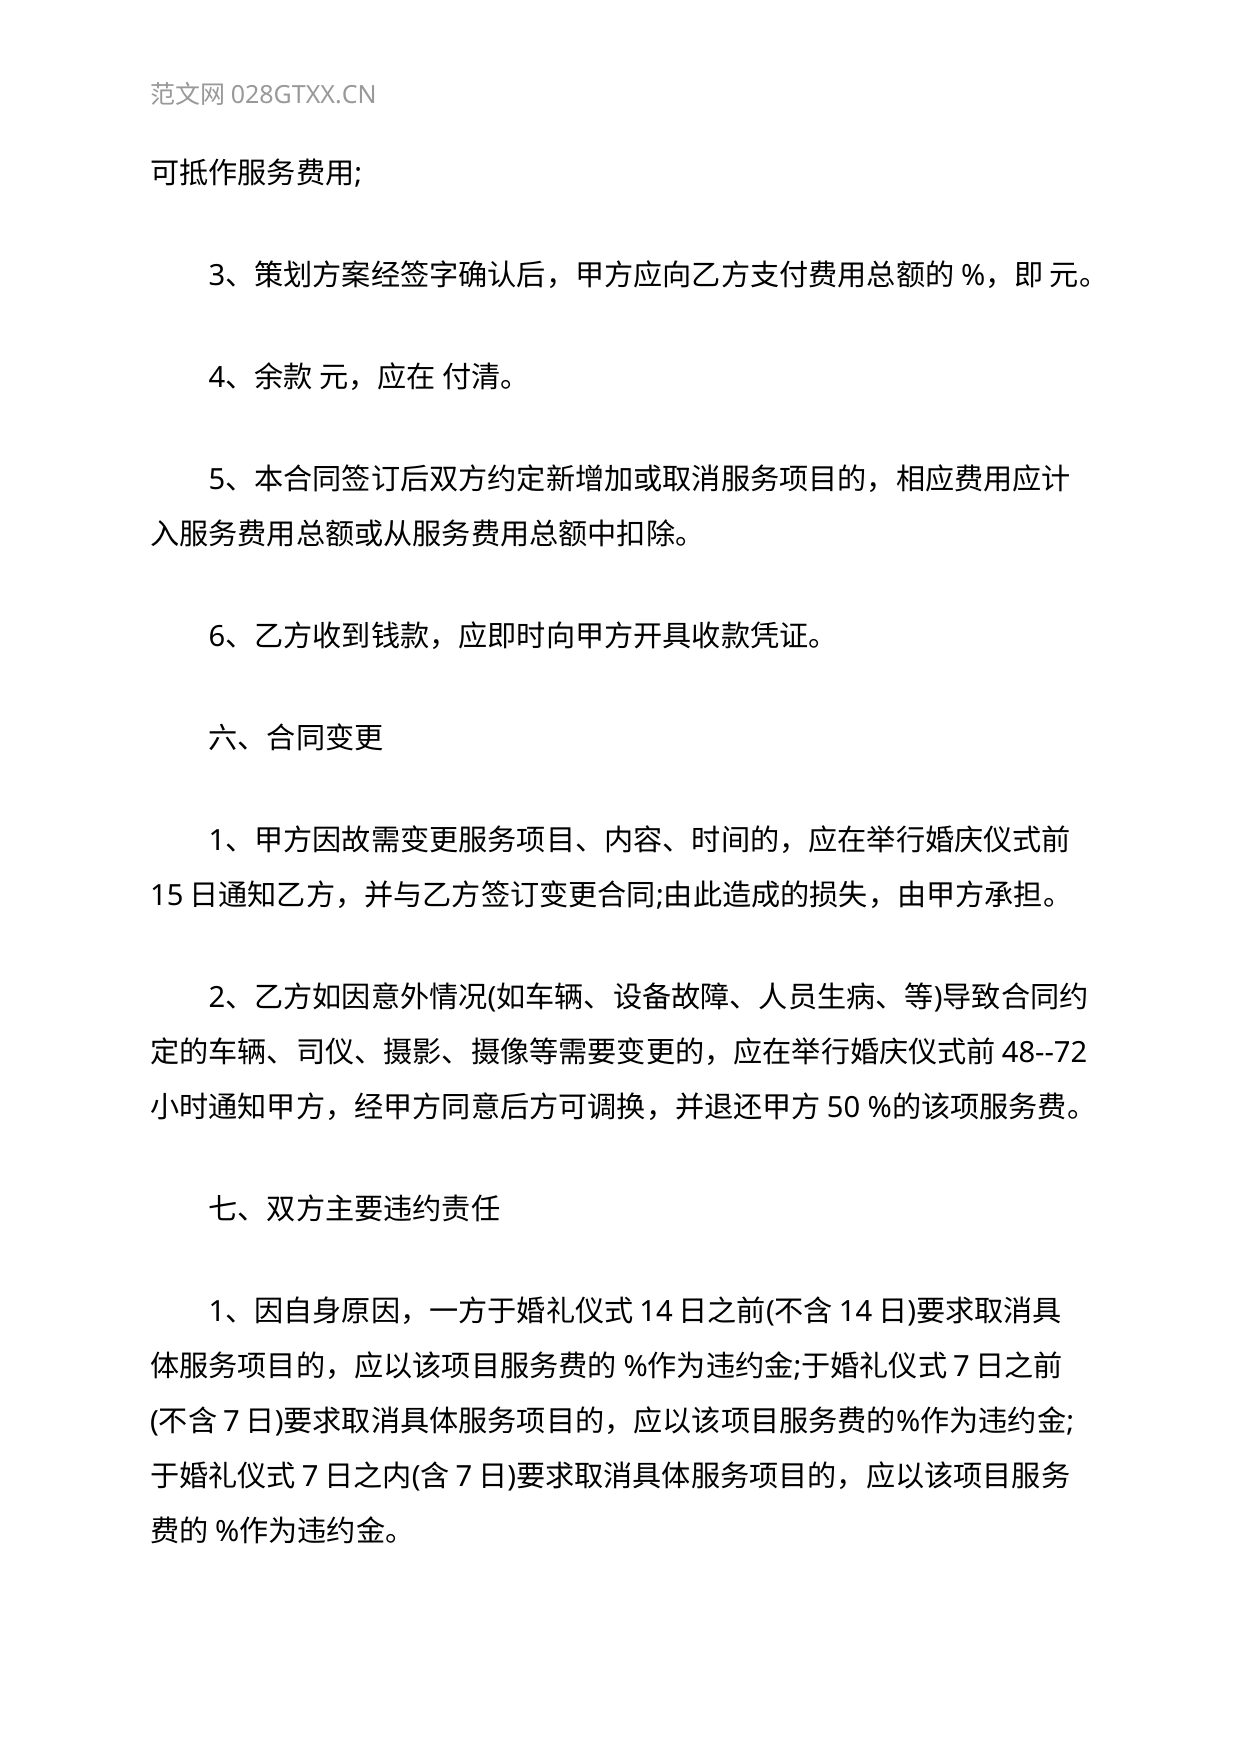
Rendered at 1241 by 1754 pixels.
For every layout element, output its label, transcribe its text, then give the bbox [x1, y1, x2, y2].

text 七、双方主要违约责任 [150, 1185, 1090, 1228]
text 2、乙方如因意外情况(如车辆、设备故障、人员生病、等)导致合同约定的车辆、司仪、摄影、摄像等需要变更的，应在举行婚庆仪式前48--72小时通知甲方，经甲方同意后方可调换，并退还甲方50 %的该项服务费。 [150, 973, 1090, 1126]
text 5、本合同签订后双方约定新增加或取消服务项目的，相应费用应计入服务费用总额或从服务费用总额中扣除。 [150, 456, 1090, 553]
text 六、合同变更 [150, 715, 1090, 757]
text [150, 150, 1090, 192]
text 1、甲方因故需变更服务项目、内容、时间的，应在举行婚庆仪式前15日通知乙方，并与乙方签订变更合同;由此造成的损失，由甲方承担。 [150, 816, 1090, 914]
text 6、乙方收到钱款，应即时向甲方开具收款凭证。 [150, 613, 1090, 655]
text 1、因自身原因，一方于婚礼仪式14日之前(不含14日)要求取消具体服务项目的，应以该项目服务费的 %作为违约金;于婚礼仪式7日之前(不含7日)要求取消具体服务项目的，应以该项目服务费的%作为违约金;于婚礼仪式7日之内(含7日)要求取消具体服务项目的，应以该项目服务费的 %作为违约金。 [150, 1287, 1090, 1549]
text 3、策划方案经签字确认后，甲方应向乙方支付费用总额的 %，即 元。 [150, 252, 1090, 294]
text 4、余款 元，应在 付清。 [150, 354, 1090, 396]
